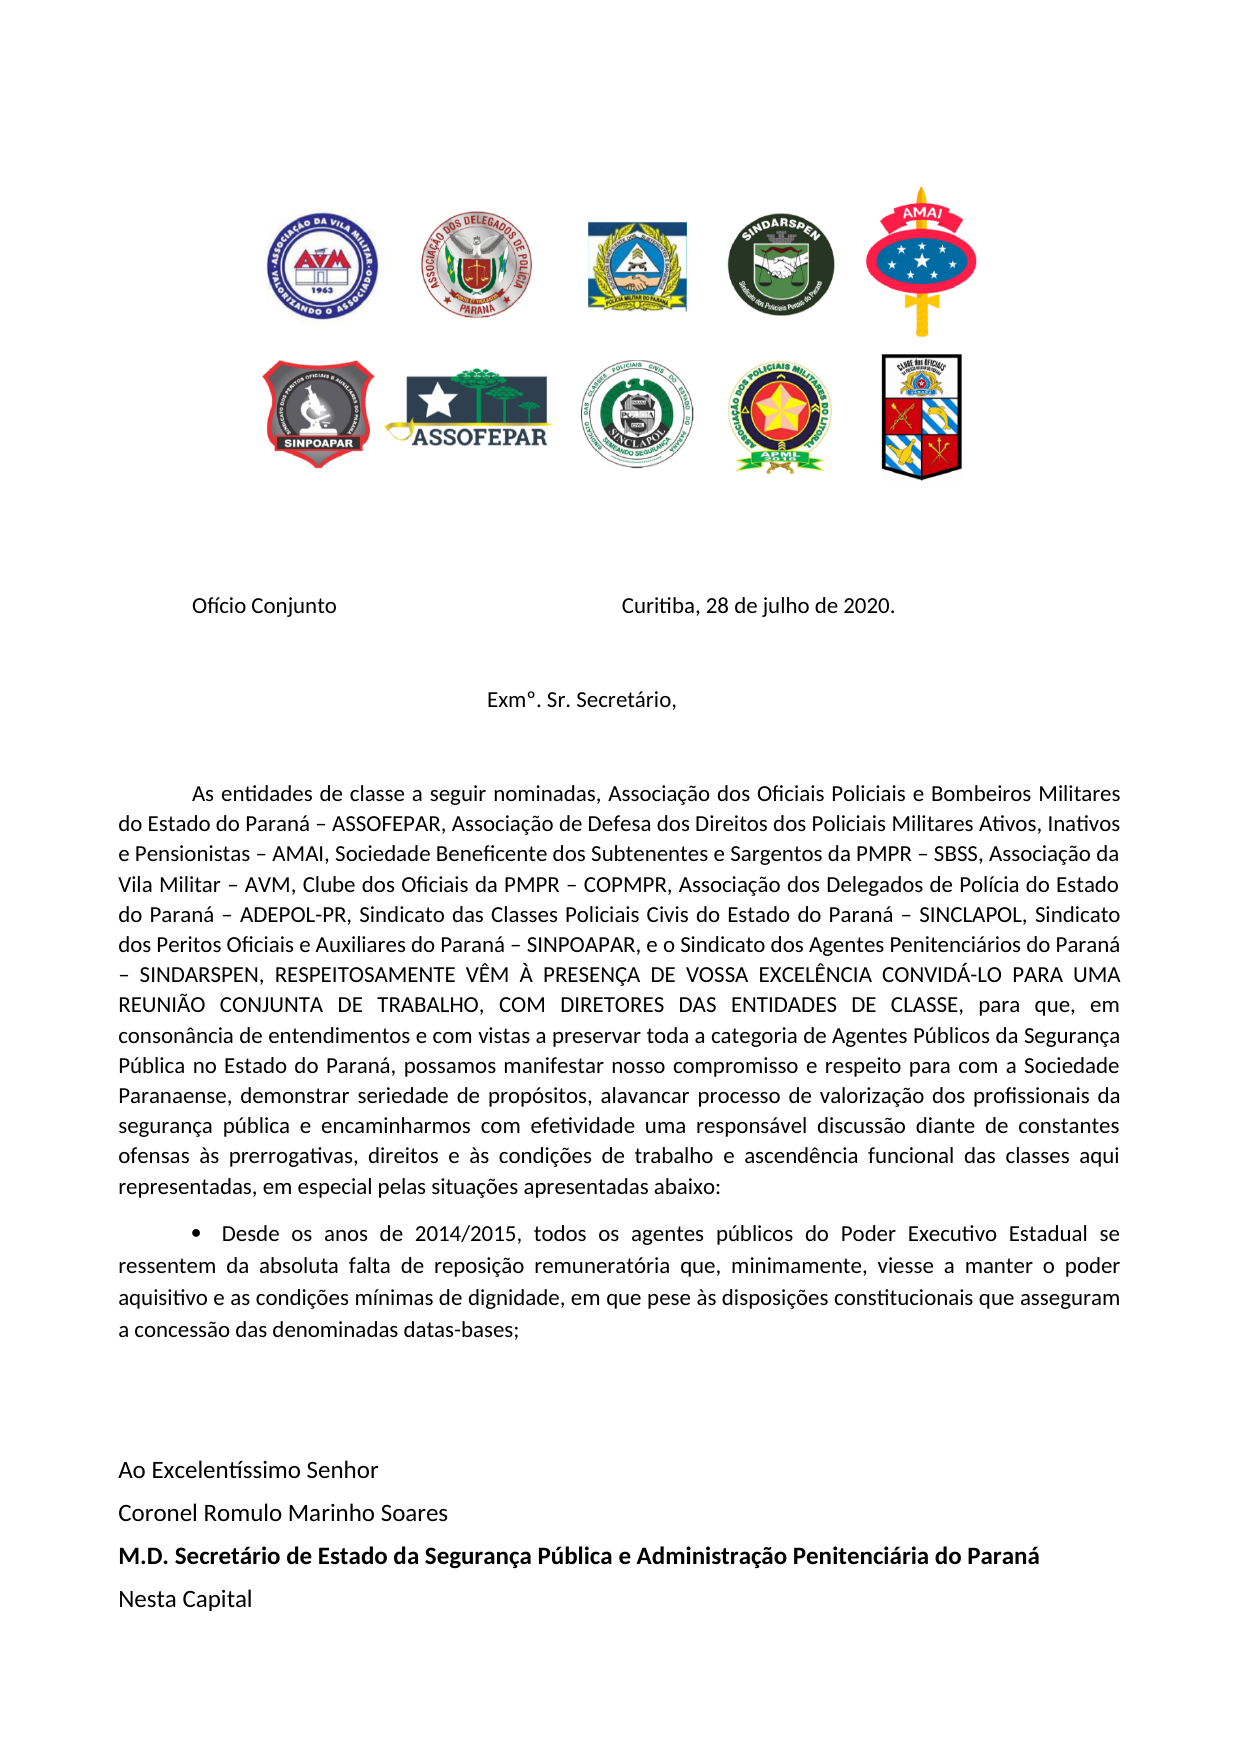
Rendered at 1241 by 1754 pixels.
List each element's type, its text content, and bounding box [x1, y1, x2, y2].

list Desde os anos de 2014/2015, todos os agentes públicos do Poder Executivo Estadual se ressentem da absoluta falta de reposição remuneratória que, minimamente, viesse a manter o poder aquisitivo e as condições mínimas de dignidade, em que pese às disposições constitucionais que asseguram a concessão das denominadas datas-bases; [118, 1219, 1122, 1343]
text Ofício Conjunto Curitiba, 28 de julho de 2020. [118, 592, 1122, 620]
text As entidades de classe a seguir nominadas, Associação dos Oficiais Policiais e Bombeiros Militares do Estado do Paraná – ASSOFEPAR, Associação de Defesa dos Direitos dos Policiais Militares Ativos, Inativos e Pensionistas – AMAI, Sociedade Beneficente dos Subtenentes e Sargentos da PMPR – SBSS, Associação da Vila Militar – AVM, Clube dos Oficiais da PMPR – COPMPR, Associação dos Delegados de Polícia do Estado do Paraná – ADEPOL-PR, Sindicato das Classes Policiais Civis do Estado do Paraná – SINCLAPOL, Sindicato dos Peritos Oficiais e Auxiliares do Paraná – SINPOAPAR, e o Sindicato dos Agentes Penitenciários do Paraná – SINDARSPEN, RESPEITOSAMENTE VÊM À PRESENÇA DE VOSSA EXCELÊNCIA CONVIDÁ-LO PARA UMA REUNIÃO CONJUNTA DE TRABALHO, COM DIRETORES DAS ENTIDADES DE CLASSE, para que, em consonância de entendimentos e com vistas a preservar toda a categoria de Agentes Públicos da Segurança Pública no Estado do Paraná, possamos manifestar nosso compromisso e respeito para com a Sociedade Paranaense, demonstrar seriedade de propósitos, alavancar processo de valorização dos profissionais da segurança pública e encaminharmos com efetividade uma responsável discussão diante de constantes ofensas às prerrogativas, direitos e às condições de trabalho e ascendência funcional das classes aqui representadas, em especial pelas situações apresentadas abaixo: [118, 779, 1122, 1200]
text Exmº. Sr. Secretário, [487, 685, 1122, 713]
text Ao Excelentíssimo Senhor [118, 1454, 1122, 1485]
text Coronel Romulo Marinho Soares [118, 1497, 1122, 1528]
picture [118, 118, 1149, 573]
text M.D. Secretário de Estado da Segurança Pública e Administração Penitenciária do Paraná [118, 1540, 1122, 1571]
text Nesta Capital [118, 1583, 1122, 1614]
